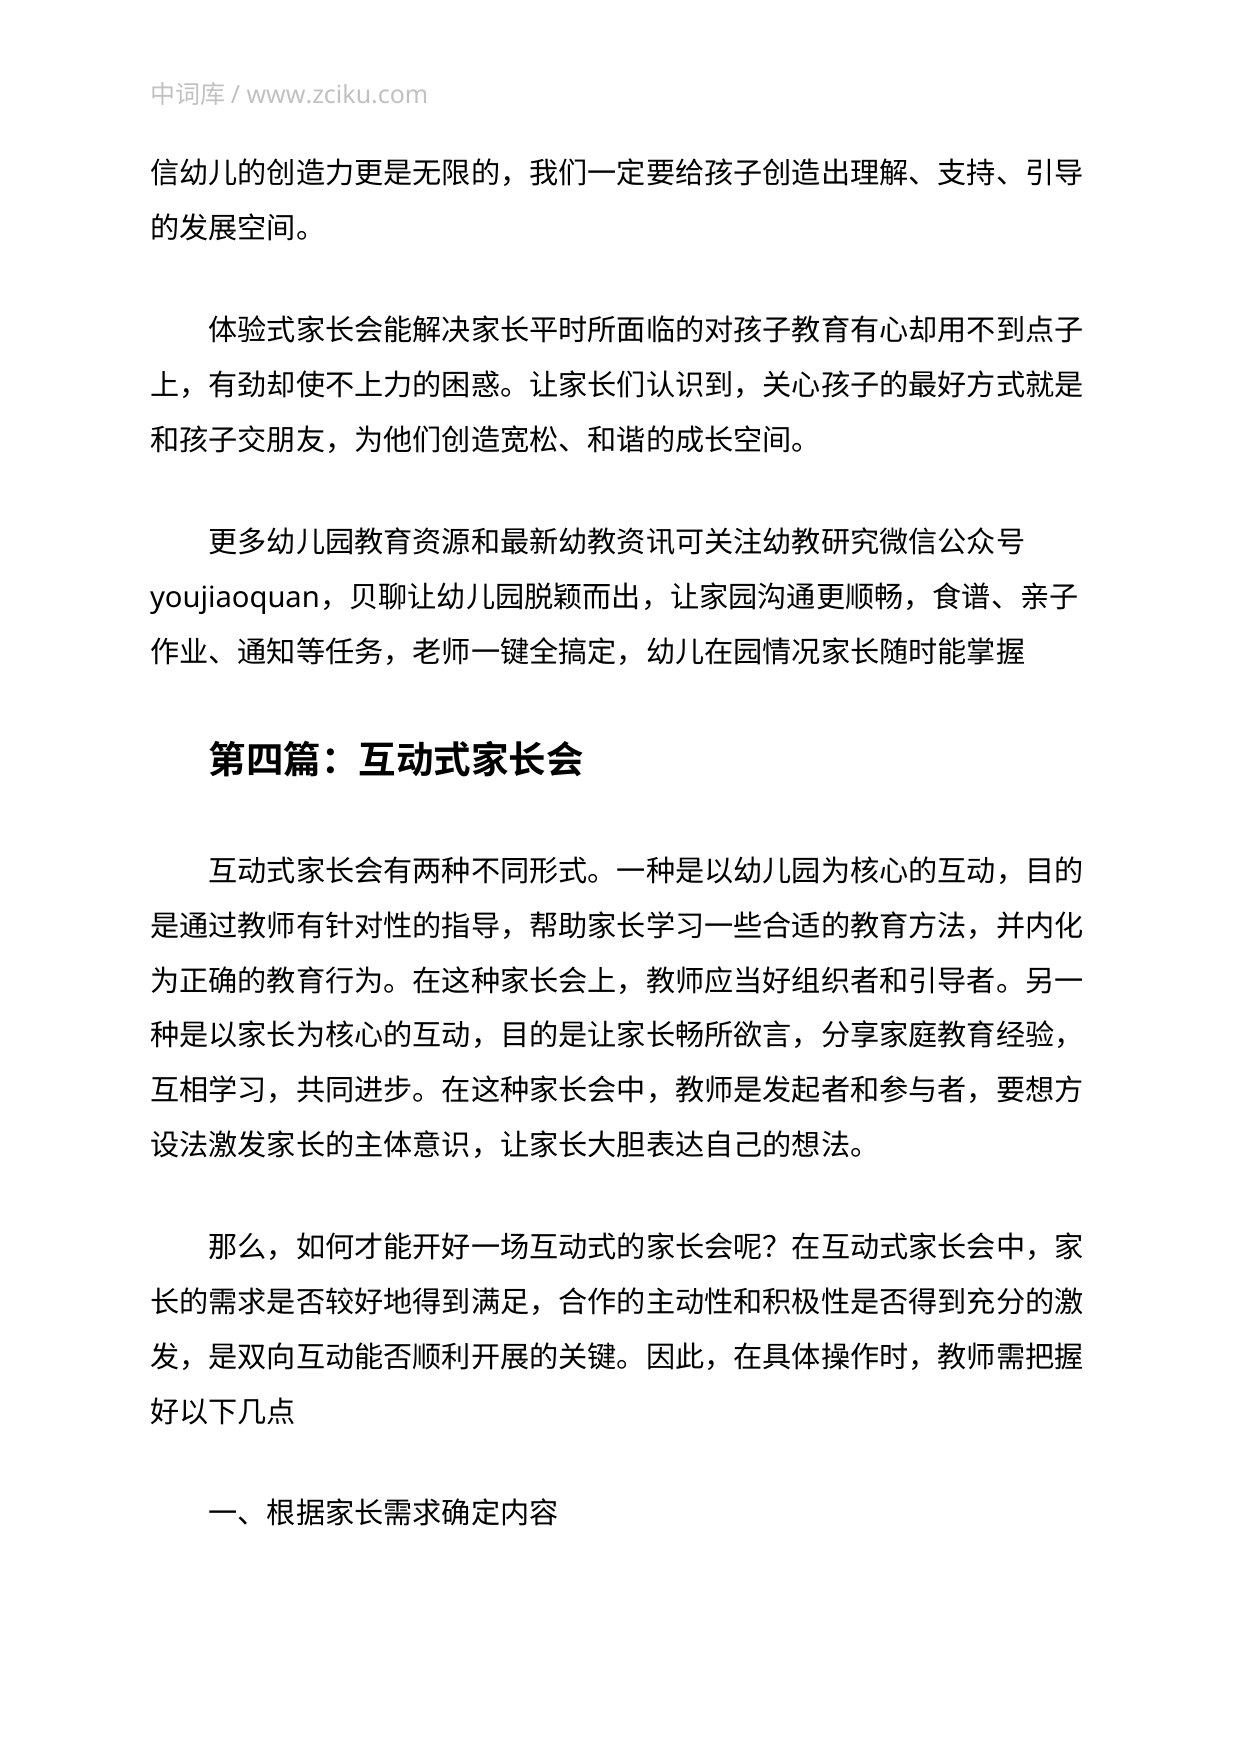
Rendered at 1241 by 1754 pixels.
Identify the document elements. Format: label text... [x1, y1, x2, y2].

text 更多幼儿园教育资源和最新幼教资讯可关注幼教研究微信公众号youjiaoquan，贝聊让幼儿园脱颖而出，让家园沟通更顺畅，食谱、亲子作业、通知等任务，老师一键全搞定，幼儿在园情况家长随时能掌握 [150, 518, 1090, 670]
text 互动式家长会有两种不同形式。一种是以幼儿园为核心的互动，目的是通过教师有针对性的指导，帮助家长学习一些合适的教育方法，并内化为正确的教育行为。在这种家长会上，教师应当好组织者和引导者。另一种是以家长为核心的互动，目的是让家长畅所欲言，分享家庭教育经验，互相学习，共同进步。在这种家长会中，教师是发起者和参与者，要想方设法激发家长的主体意识，让家长大胆表达自己的想法。 [150, 847, 1090, 1164]
text 一、根据家长需求确定内容 [150, 1490, 1090, 1532]
text 那么，如何才能开好一场互动式的家长会呢？在互动式家长会中，家长的需求是否较好地得到满足，合作的主动性和积极性是否得到充分的激发，是双向互动能否顺利开展的关键。因此，在具体操作时，教师需把握好以下几点 [150, 1223, 1090, 1431]
text 第四篇：互动式家长会 [150, 730, 1090, 784]
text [150, 150, 1090, 247]
text 体验式家长会能解决家长平时所面临的对孩子教育有心却用不到点子上，有劲却使不上力的困惑。让家长们认识到，关心孩子的最好方式就是和孩子交朋友，为他们创造宽松、和谐的成长空间。 [150, 307, 1090, 459]
